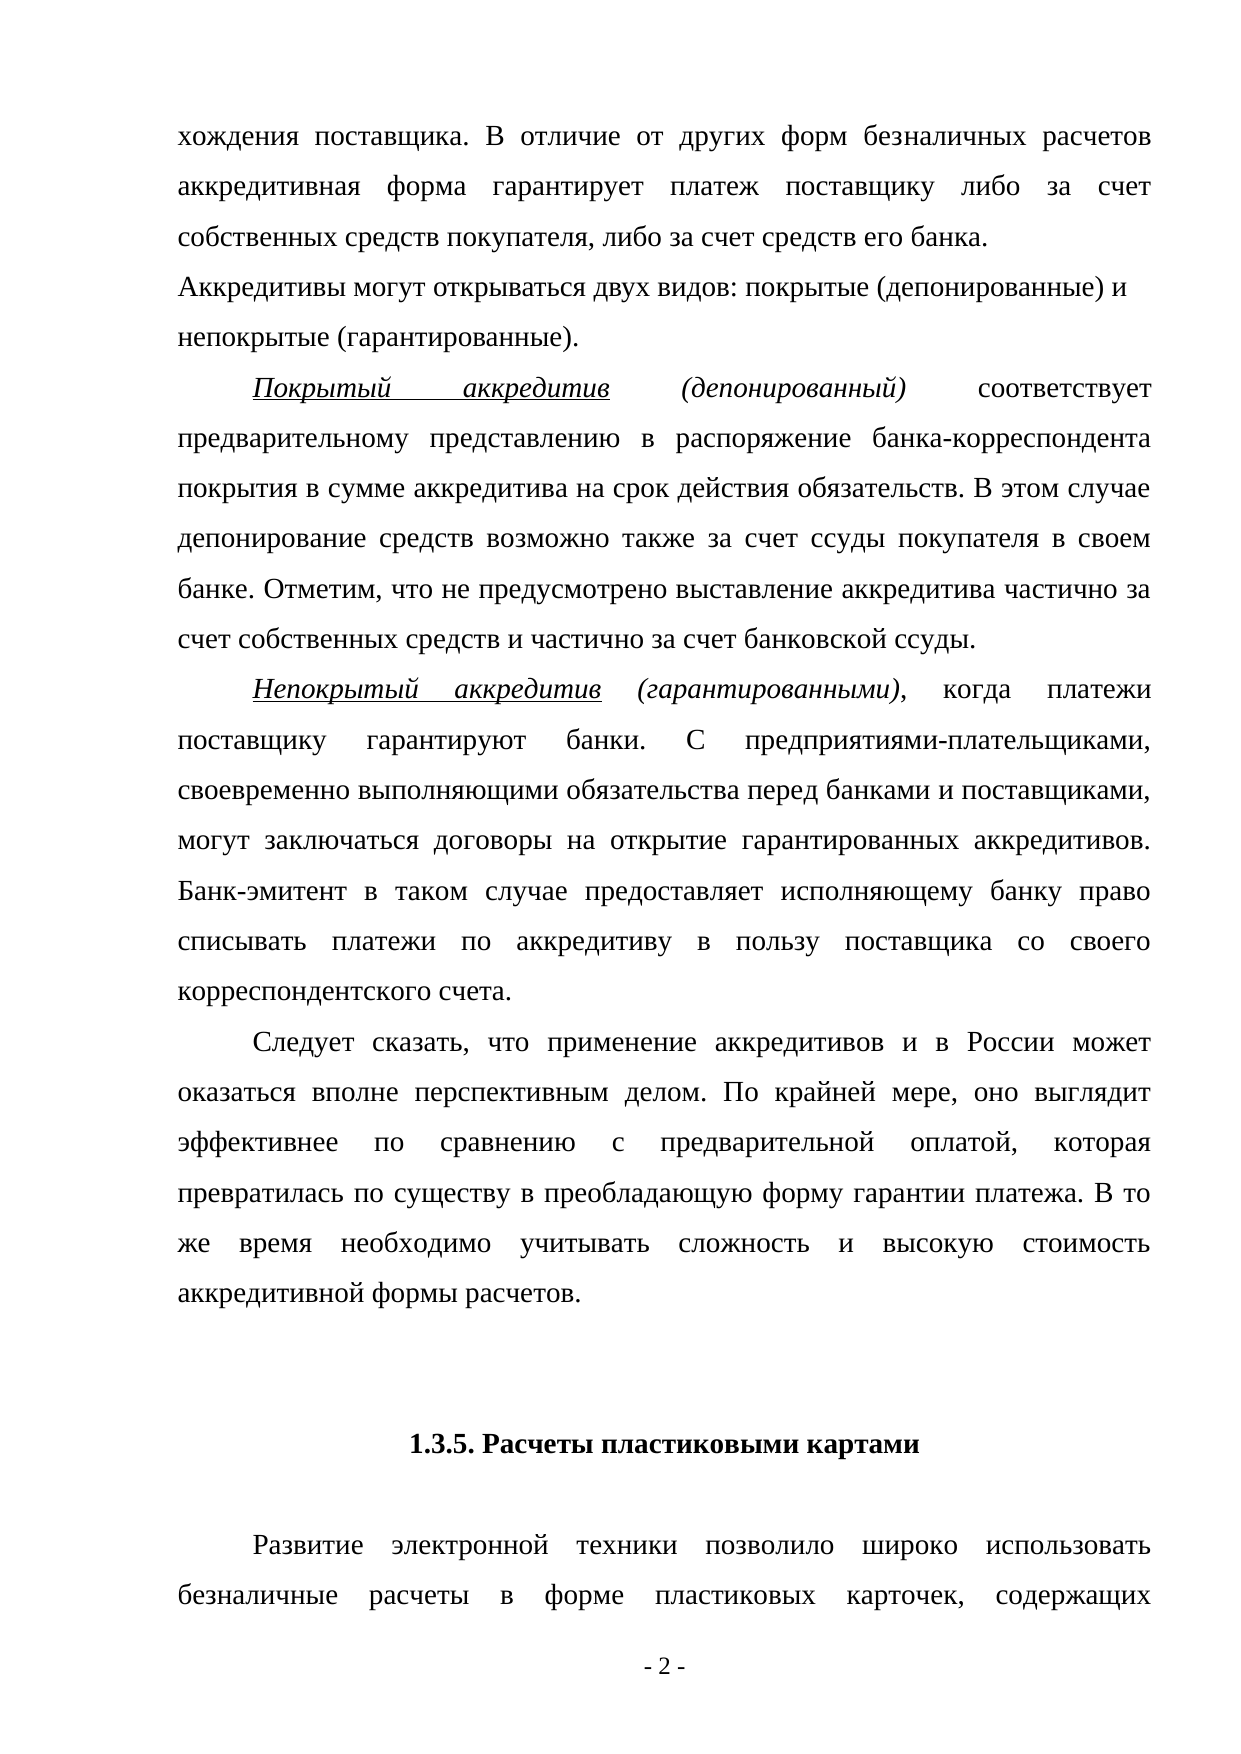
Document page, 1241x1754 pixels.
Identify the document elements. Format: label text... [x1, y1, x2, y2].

text 1.3.5. Расчеты пластиковыми картами [177, 1426, 1152, 1460]
text Следует сказать, что применение аккредитивов и в России может оказаться вполне перспективным делом. По крайней мере, оно выглядит эффективнее по сравнению с предварительной оплатой, которая превратилась по существу в преобладающую форму гарантии платежа. В то же время необходимо учитывать сложность и высокую стоимость аккредитивной формы расчетов. [177, 1024, 1152, 1309]
text Аккредитивы могут открываться двух видов: покрытые (депонированные) и непокрытые (гарантированные). [177, 269, 1152, 353]
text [177, 118, 1152, 252]
text Непокрытый аккредитив (гарантированными), когда платежи поставщику гарантируют банки. С предприятиями-плательщиками, своевременно выполняющими обязательства перед банками и поставщиками, могут заключаться договоры на открытие гарантированных аккредитивов. Банк-эмитент в таком случае предоставляет исполняющему банку право списывать платежи по аккредитиву в пользу поставщика со своего корреспондентского счета. [177, 672, 1152, 1007]
text Покрытый аккредитив (депонированный) соответствует предварительному представлению в распоряжение банка-корреспондента покрытия в сумме аккредитива на срок действия обязательств. В этом случае депонирование средств возможно также за счет ссуды покупателя в своем банке. Отметим, что не предусмотрено выставление аккредитива частично за счет собственных средств и частично за счет банковской ссуды. [177, 370, 1152, 655]
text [177, 1527, 1152, 1611]
